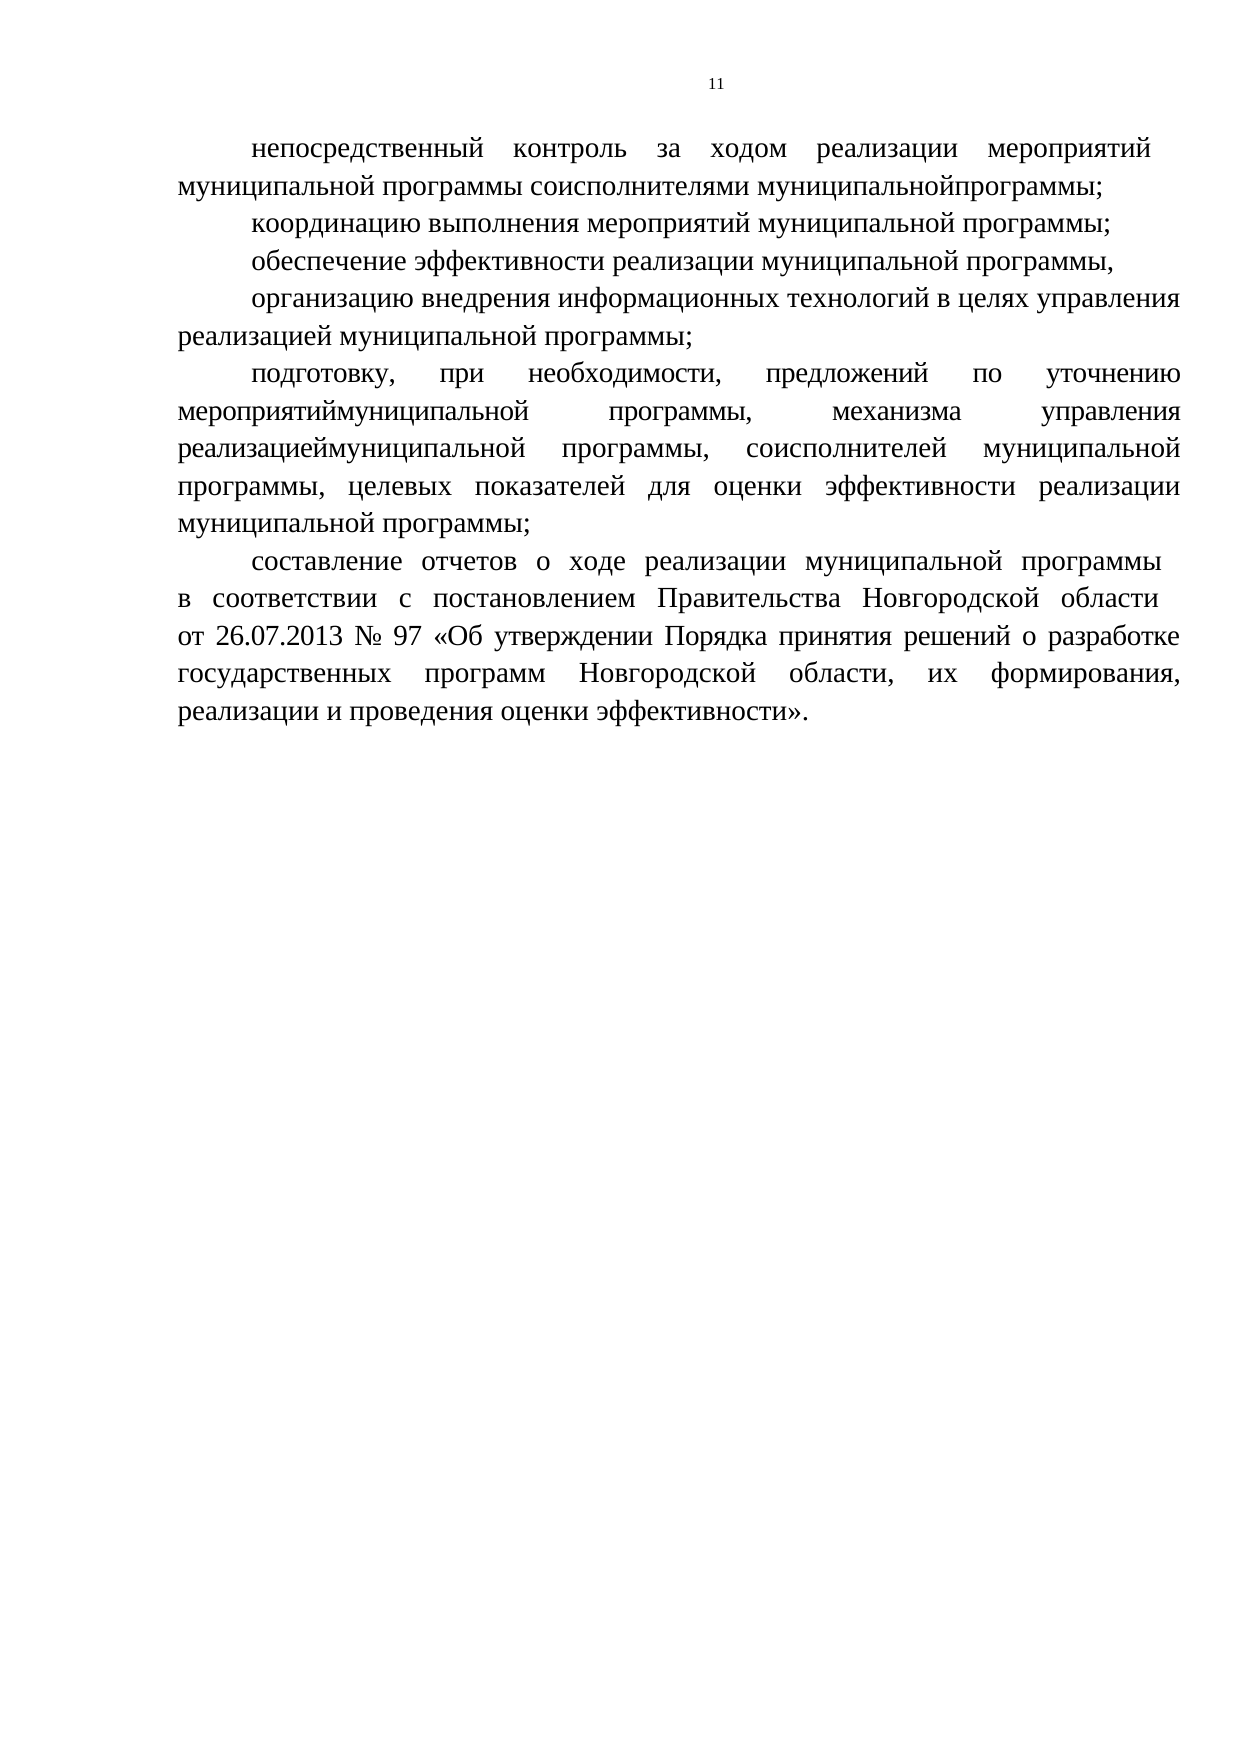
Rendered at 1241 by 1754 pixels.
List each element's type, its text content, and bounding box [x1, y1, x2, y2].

text координацию выполнения мероприятий муниципальной программы; [177, 202, 1181, 239]
text непосредственный контроль за ходом реализации мероприятий муниципальной программы соисполнителями муниципальнойпрограммы; [177, 127, 1181, 202]
text подготовку, при необходимости, предложений по уточнению мероприятиймуниципальной программы, механизма управления реализациеймуниципальной программы, соисполнителей муниципальной программы, целевых показателей для оценки эффективности реализации муниципальной программы; [177, 352, 1181, 539]
text организацию внедрения информационных технологий в целях управления реализацией муниципальной программы; [177, 277, 1181, 352]
text обеспечение эффективности реализации муниципальной программы, [177, 239, 1181, 277]
text составление отчетов о ходе реализации муниципальной программы в соответствии с постановлением Правительства Новгородской области от 26.07.2013 № 97 «Об утверждении Порядка принятия решений о разработке государственных программ Новгородской области, их формирования, реализации и проведения оценки эффективности». [177, 539, 1181, 727]
